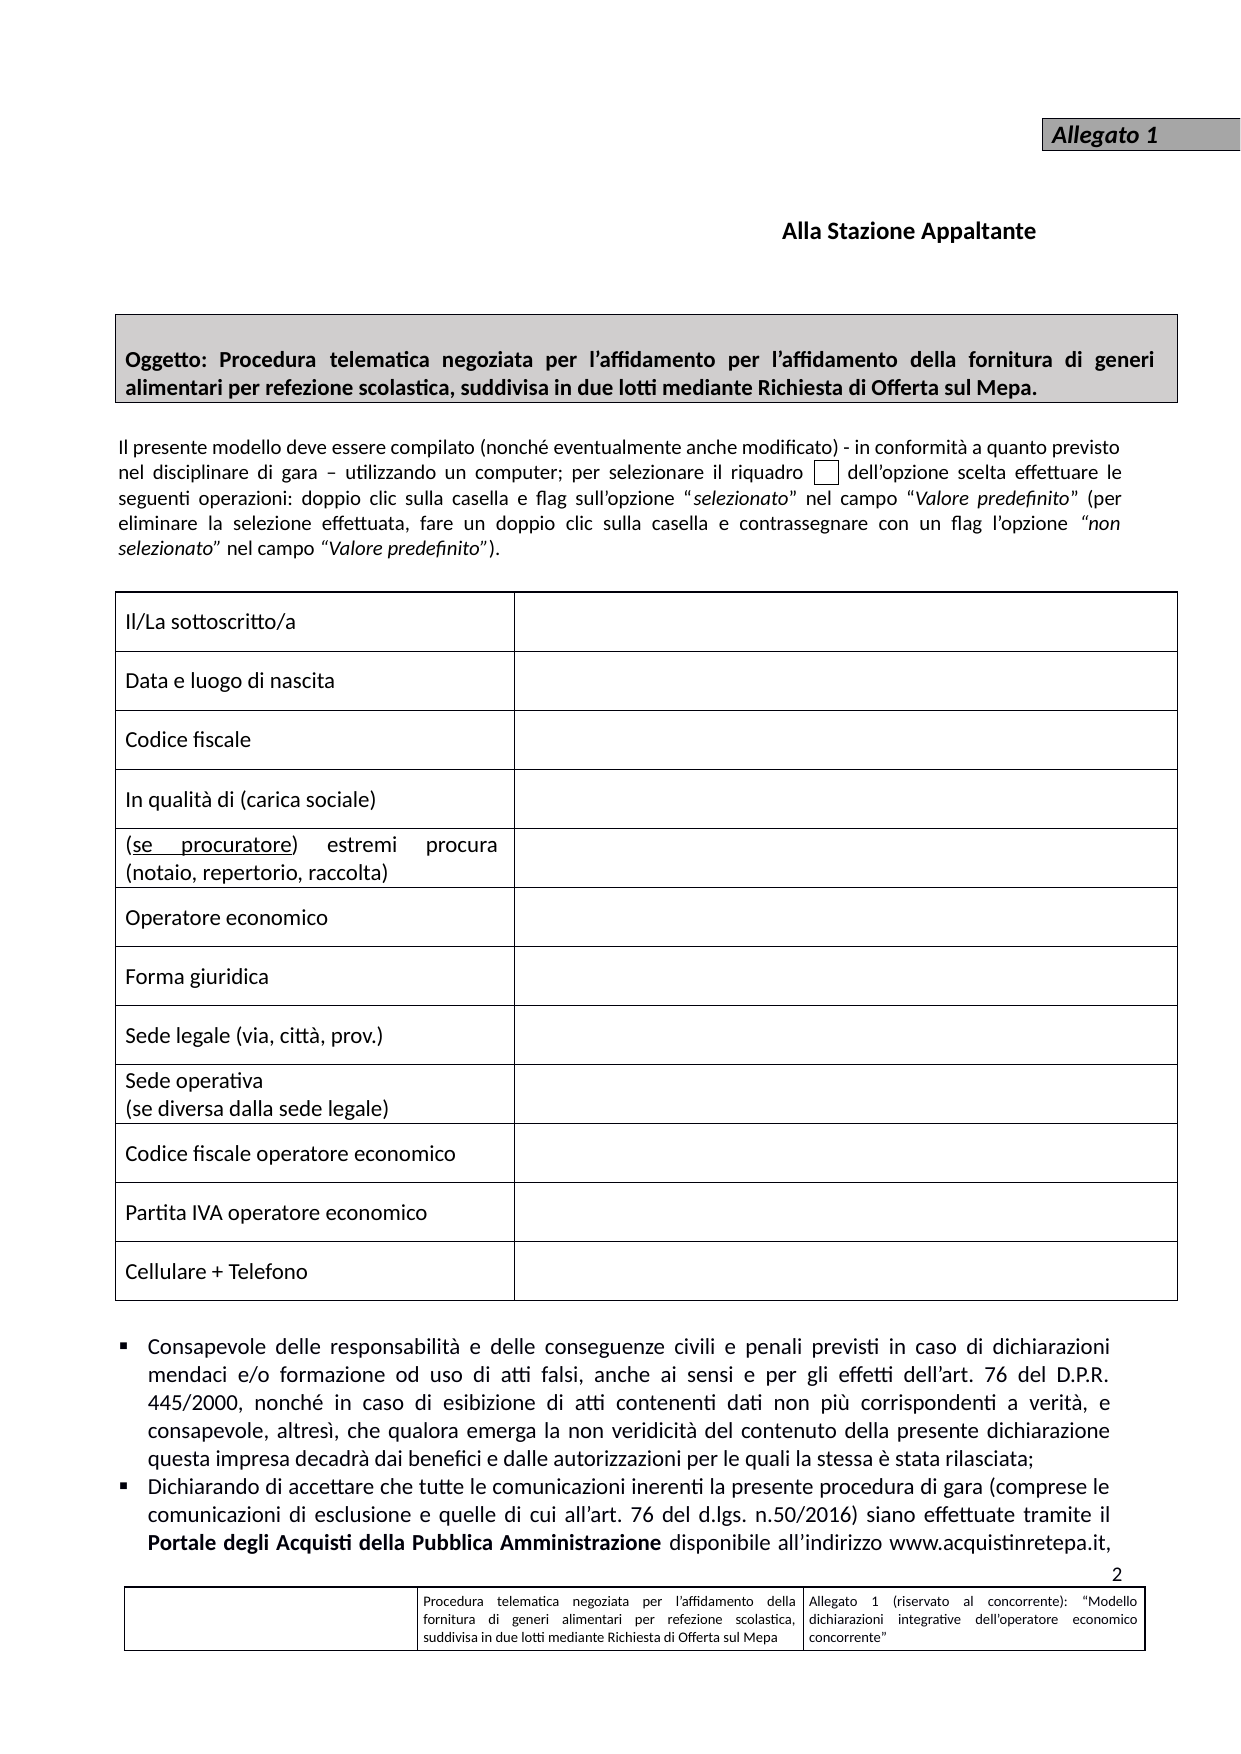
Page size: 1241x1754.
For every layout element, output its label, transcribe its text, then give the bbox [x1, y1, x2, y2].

text Alla Stazione Appaltante [782, 215, 1112, 246]
table_cell Operatore economico [116, 888, 514, 946]
table_cell [515, 1124, 1177, 1182]
table_cell [515, 888, 1177, 946]
table_cell [515, 1183, 1177, 1241]
table_header Il/La sottoscritto/a [116, 593, 514, 651]
table_cell [515, 652, 1177, 709]
text Il presente modello deve essere compilato (nonché eventualmente anche modificato) - in conformità a quanto previsto nel disciplinare di gara – utilizzando un computer; per selezionare il riquadro dell’opzione scelta effettuare le seguenti operazioni: doppio clic sulla casella e flag sull’opzione “selezionato” nel campo “Valore predefinito” (per eliminare la selezione effettuata, fare un doppio clic sulla casella e contrassegnare con un flag l’opzione “non selezionato” nel campo “Valore predefinito”). [118, 434, 1122, 561]
table_cell [515, 1242, 1177, 1300]
table_cell Sede legale (via, città, prov.) [116, 1006, 514, 1064]
table_header Allegato 1 [1043, 119, 1240, 150]
table_cell [515, 829, 1177, 887]
table_cell Cellulare + Telefono [116, 1242, 514, 1300]
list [118, 1472, 1112, 1556]
table_cell Forma giuridica [116, 947, 514, 1005]
table_cell [515, 947, 1177, 1005]
table_header Oggetto: Procedura telematica negoziata per l’affidamento per l’affidamento della fornitura di generi alimentari per refezione scolastica, suddivisa in due lotti mediante Richiesta di Offerta sul Mepa. [116, 315, 1177, 402]
table_cell Sede operativa (se diversa dalla sede legale) [116, 1065, 514, 1123]
table_cell [515, 1065, 1177, 1123]
table_cell [515, 770, 1177, 828]
table_cell [515, 711, 1177, 769]
table_cell Data e luogo di nascita [116, 652, 514, 709]
table_cell Partita IVA operatore economico [116, 1183, 514, 1241]
table_cell Codice fiscale operatore economico [116, 1124, 514, 1182]
table_cell (se procuratore) estremi procura (notaio, repertorio, raccolta) [116, 829, 514, 887]
table_cell In qualità di (carica sociale) [116, 770, 514, 828]
table_cell [515, 1006, 1177, 1064]
list Consapevole delle responsabilità e delle conseguenze civili e penali previsti in caso di dichiarazioni mendaci e/o formazione od uso di atti falsi, anche ai sensi e per gli effetti dell’art. 76 del D.P.R. 445/2000, nonché in caso di esibizione di atti contenenti dati non più corrispondenti a verità, e consapevole, altresì, che qualora emerga la non veridicità del contenuto della presente dichiarazione questa impresa decadrà dai benefici e dalle autorizzazioni per le quali la stessa è stata rilasciata; [118, 1332, 1112, 1472]
table_header [515, 593, 1177, 651]
table_cell Codice fiscale [116, 711, 514, 769]
